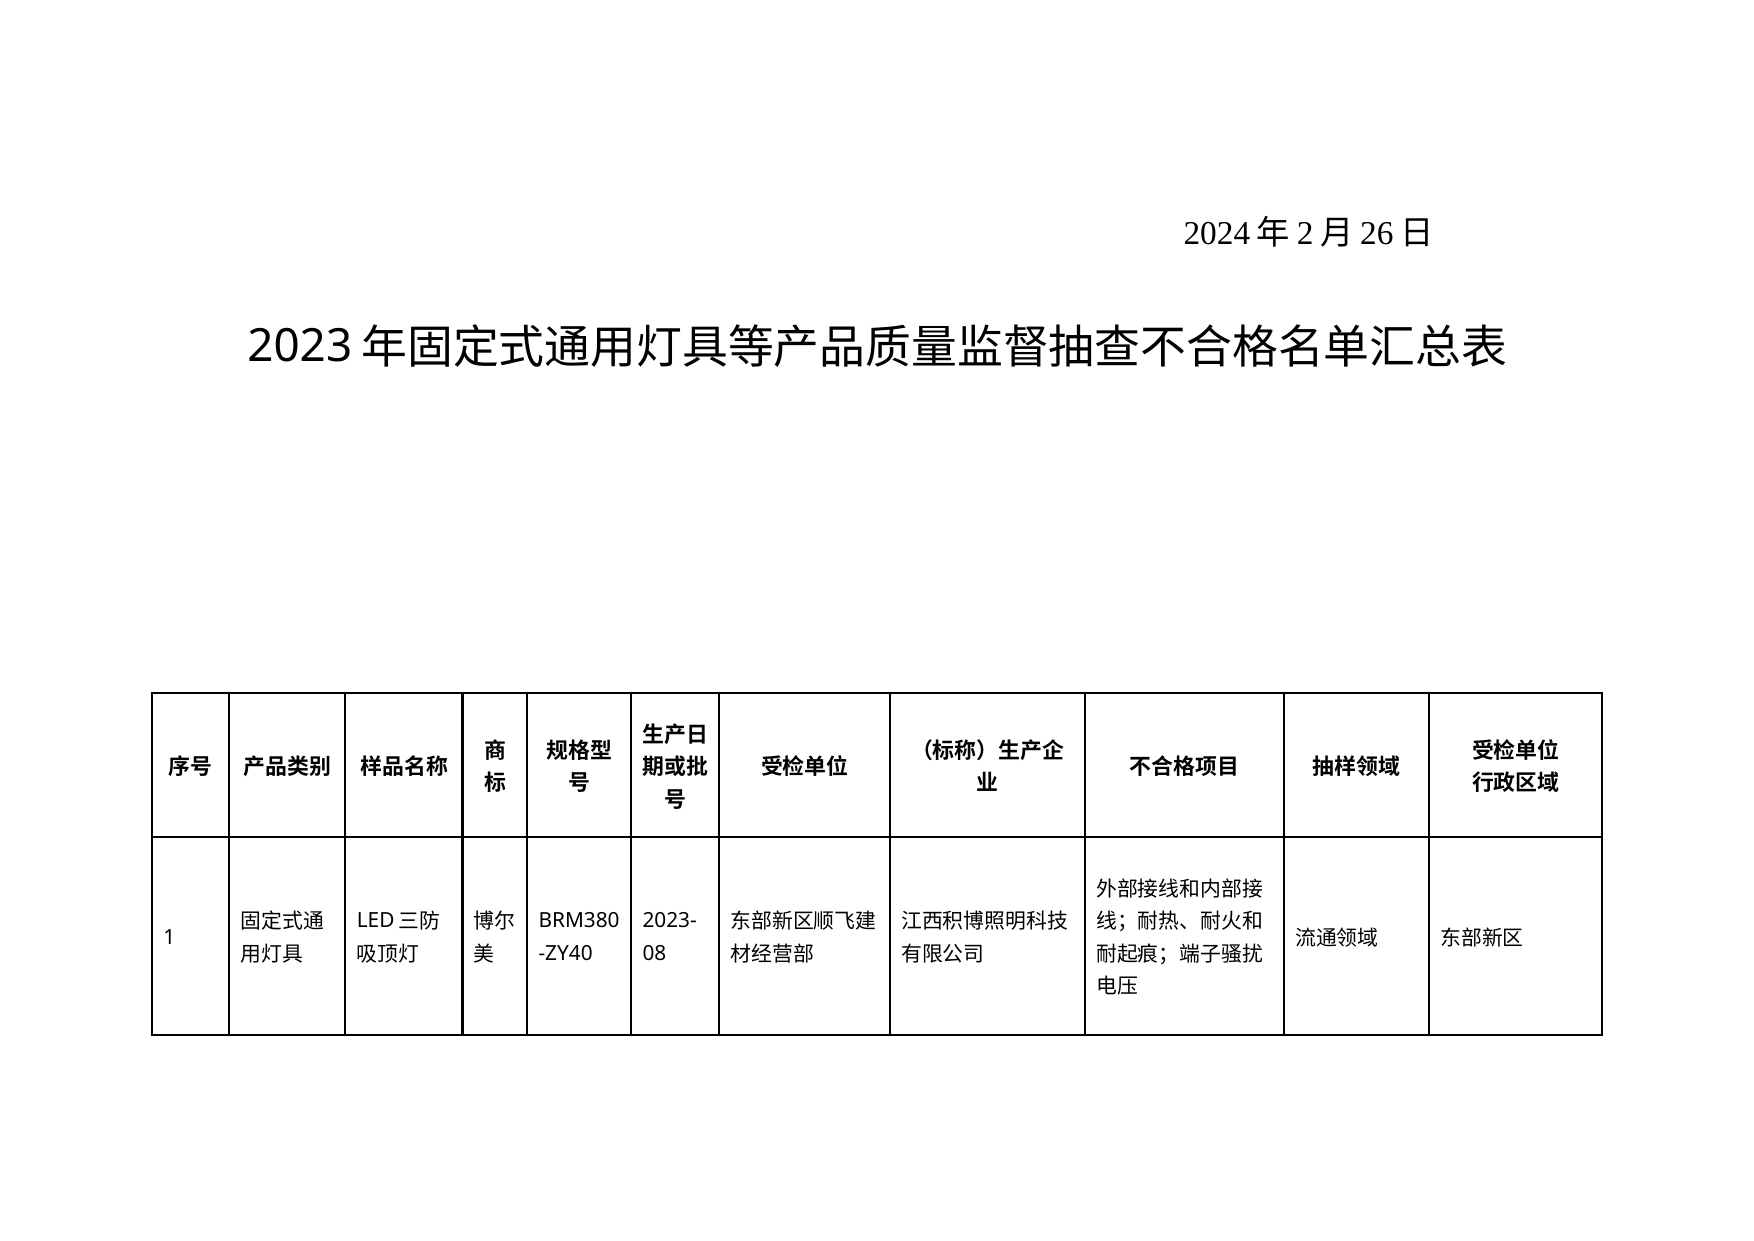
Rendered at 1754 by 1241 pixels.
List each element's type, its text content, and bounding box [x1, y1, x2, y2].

table_header 抽样领域 [1285, 694, 1428, 836]
table_header 样品名称 [346, 694, 461, 836]
table_cell 固定式通用灯具 [230, 838, 344, 1034]
table_cell 博尔美 [464, 838, 526, 1034]
table_cell 江西积博照明科技有限公司 [891, 838, 1084, 1034]
table_cell 东部新区 [1430, 838, 1601, 1034]
table_header 序号 [153, 694, 228, 836]
table_cell 东部新区顺飞建材经营部 [720, 838, 889, 1034]
table_cell LED三防吸顶灯 [346, 838, 461, 1034]
table_header 商标 [464, 694, 526, 836]
table_header 规格型号 [528, 694, 630, 836]
text 2023年固定式通用灯具等产品质量监督抽查不合格名单汇总表 [150, 295, 1604, 393]
table_header 受检单位 行政区域 [1430, 694, 1601, 836]
table_header （标称）生产企业 [891, 694, 1084, 836]
table_header 不合格项目 [1086, 694, 1283, 836]
table_cell [153, 838, 228, 1034]
table_header 产品类别 [230, 694, 344, 836]
table_cell 流通领域 [1285, 838, 1428, 1034]
text 2024年2月26日 [150, 198, 1604, 263]
table_header 受检单位 [720, 694, 889, 836]
table_cell BRM380-ZY40 [528, 838, 630, 1034]
table_cell 2023-08 [632, 838, 718, 1034]
table_cell 外部接线和内部接线；耐热、耐火和耐起痕；端子骚扰电压 [1086, 838, 1283, 1034]
table_header 生产日期或批号 [632, 694, 718, 836]
